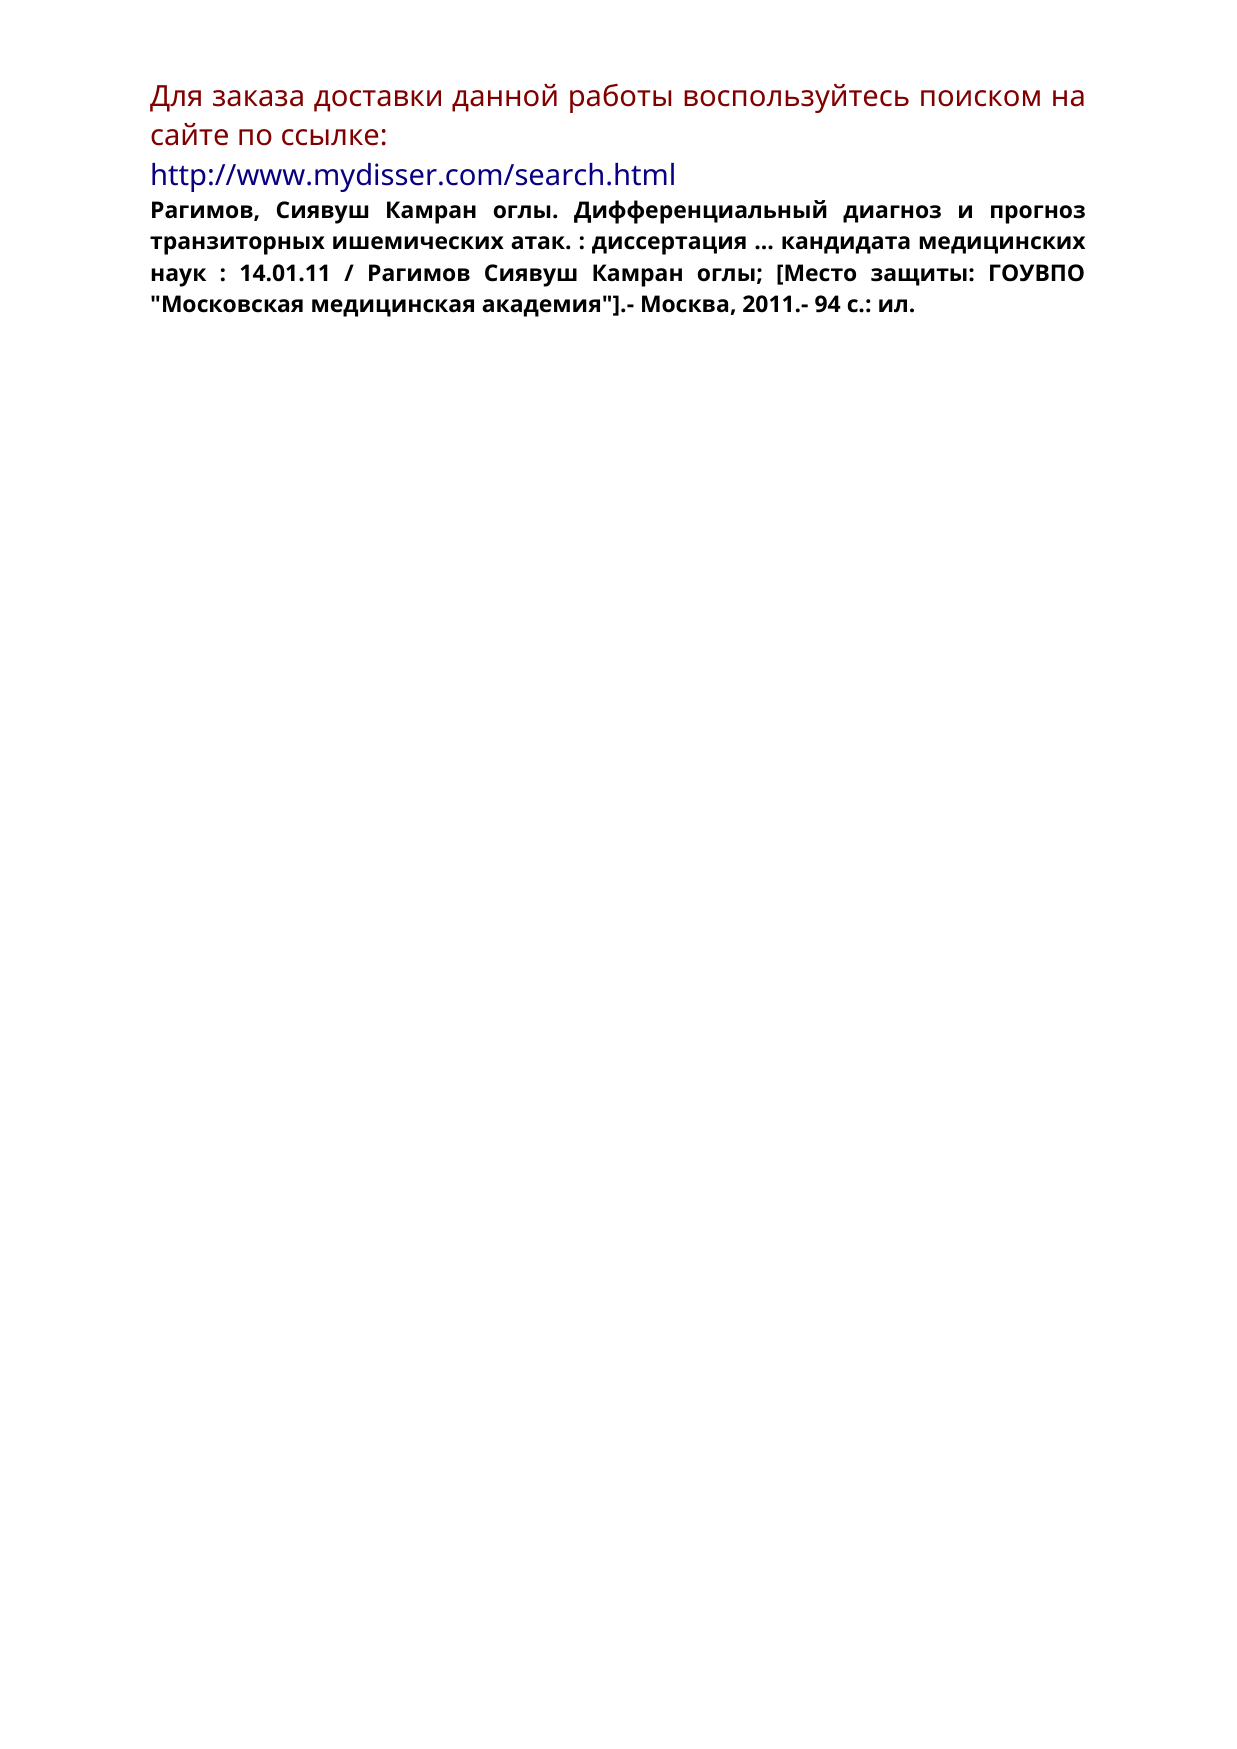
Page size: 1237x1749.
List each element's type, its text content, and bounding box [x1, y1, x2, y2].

text Рагимов, Сиявуш Камран оглы. Дифференциальный диагноз и прогноз транзиторных ишемических атак. : диссертация ... кандидата медицинских наук : 14.01.11 / Рагимов Сиявуш Камран оглы; [Место защиты: ГОУВПО "Московская медицинская академия"].- Москва, 2011.- 94 с.: ил. [150, 194, 1086, 319]
